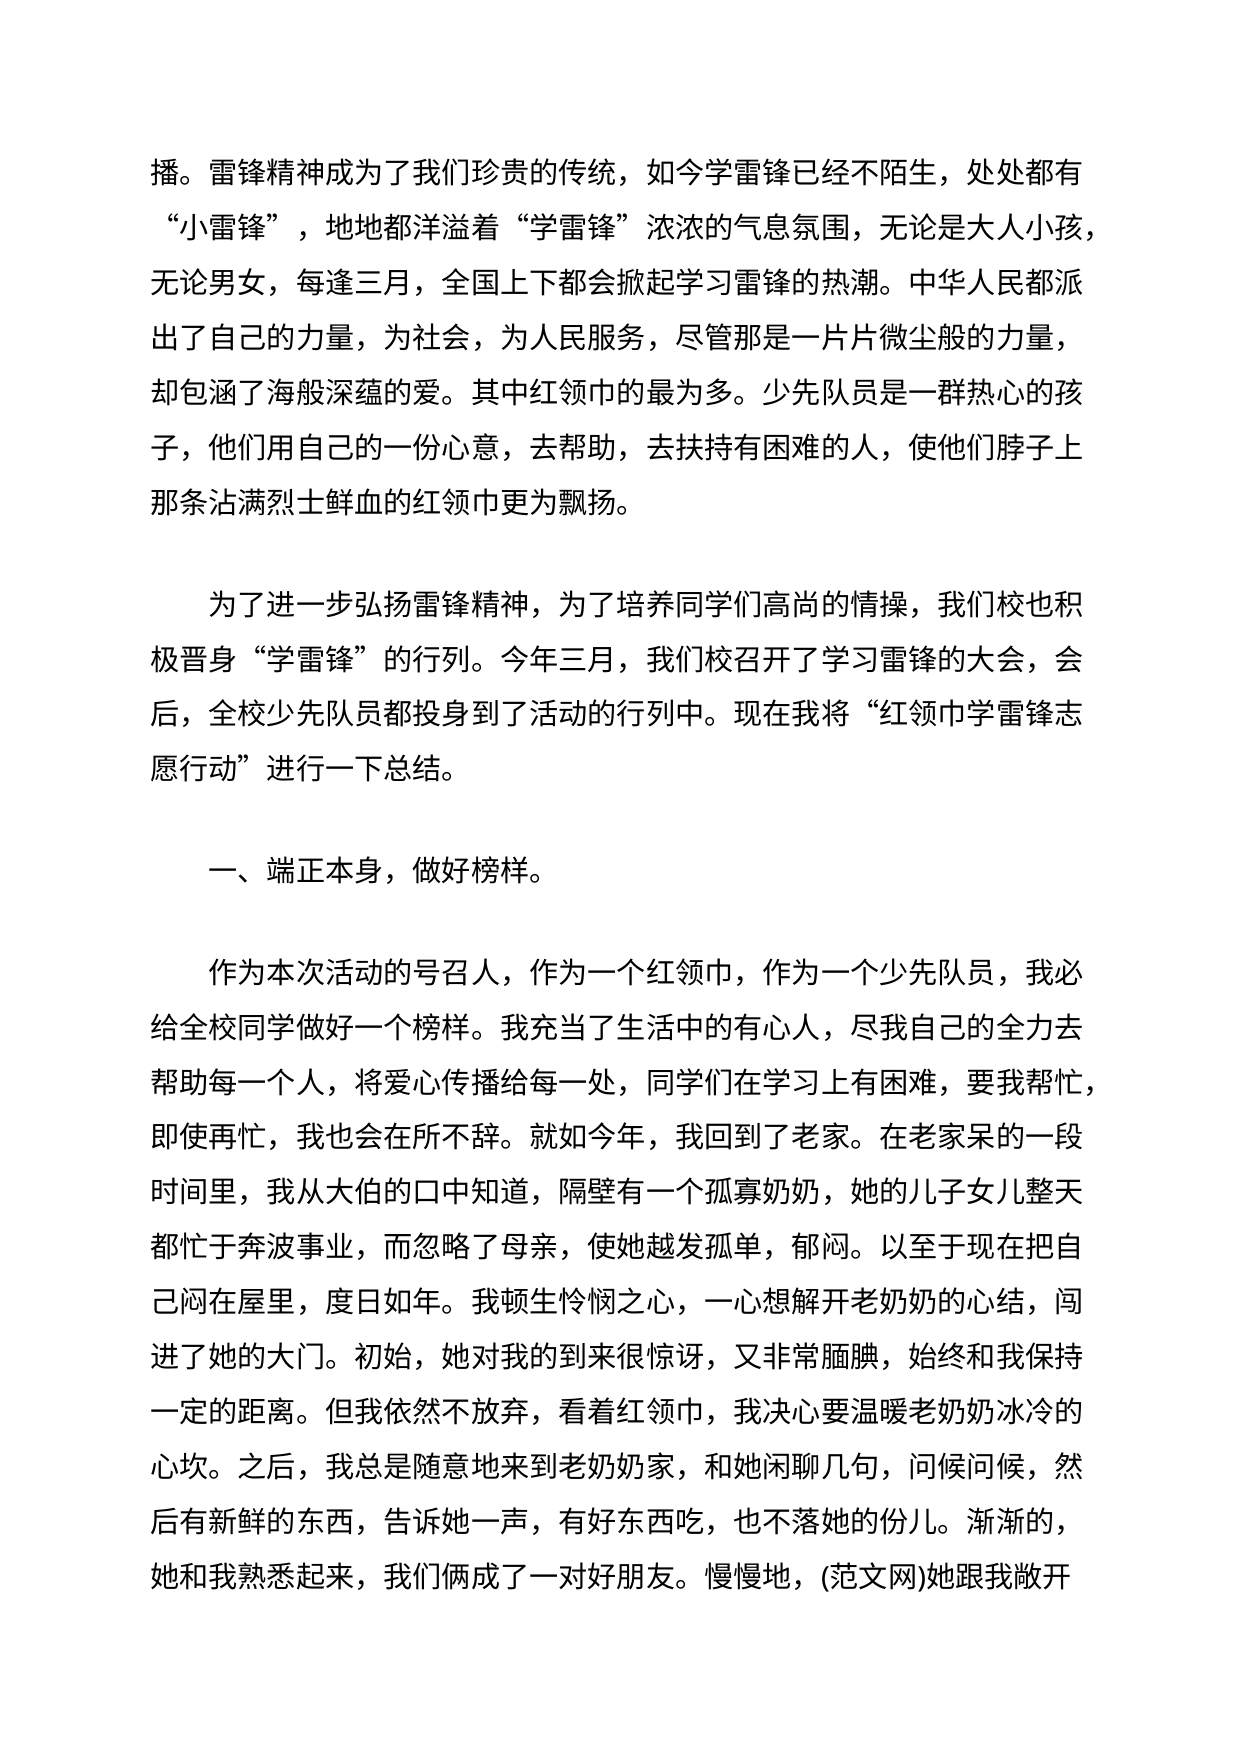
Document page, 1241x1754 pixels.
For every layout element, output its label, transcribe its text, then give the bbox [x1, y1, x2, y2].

text 为了进一步弘扬雷锋精神，为了培养同学们高尚的情操，我们校也积极晋身“学雷锋”的行列。今年三月，我们校召开了学习雷锋的大会，会后，全校少先队员都投身到了活动的行列中。现在我将“红领巾学雷锋志愿行动”进行一下总结。 [150, 581, 1090, 788]
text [150, 150, 1090, 522]
text 一、端正本身，做好榜样。 [150, 848, 1090, 890]
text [150, 949, 1090, 1596]
